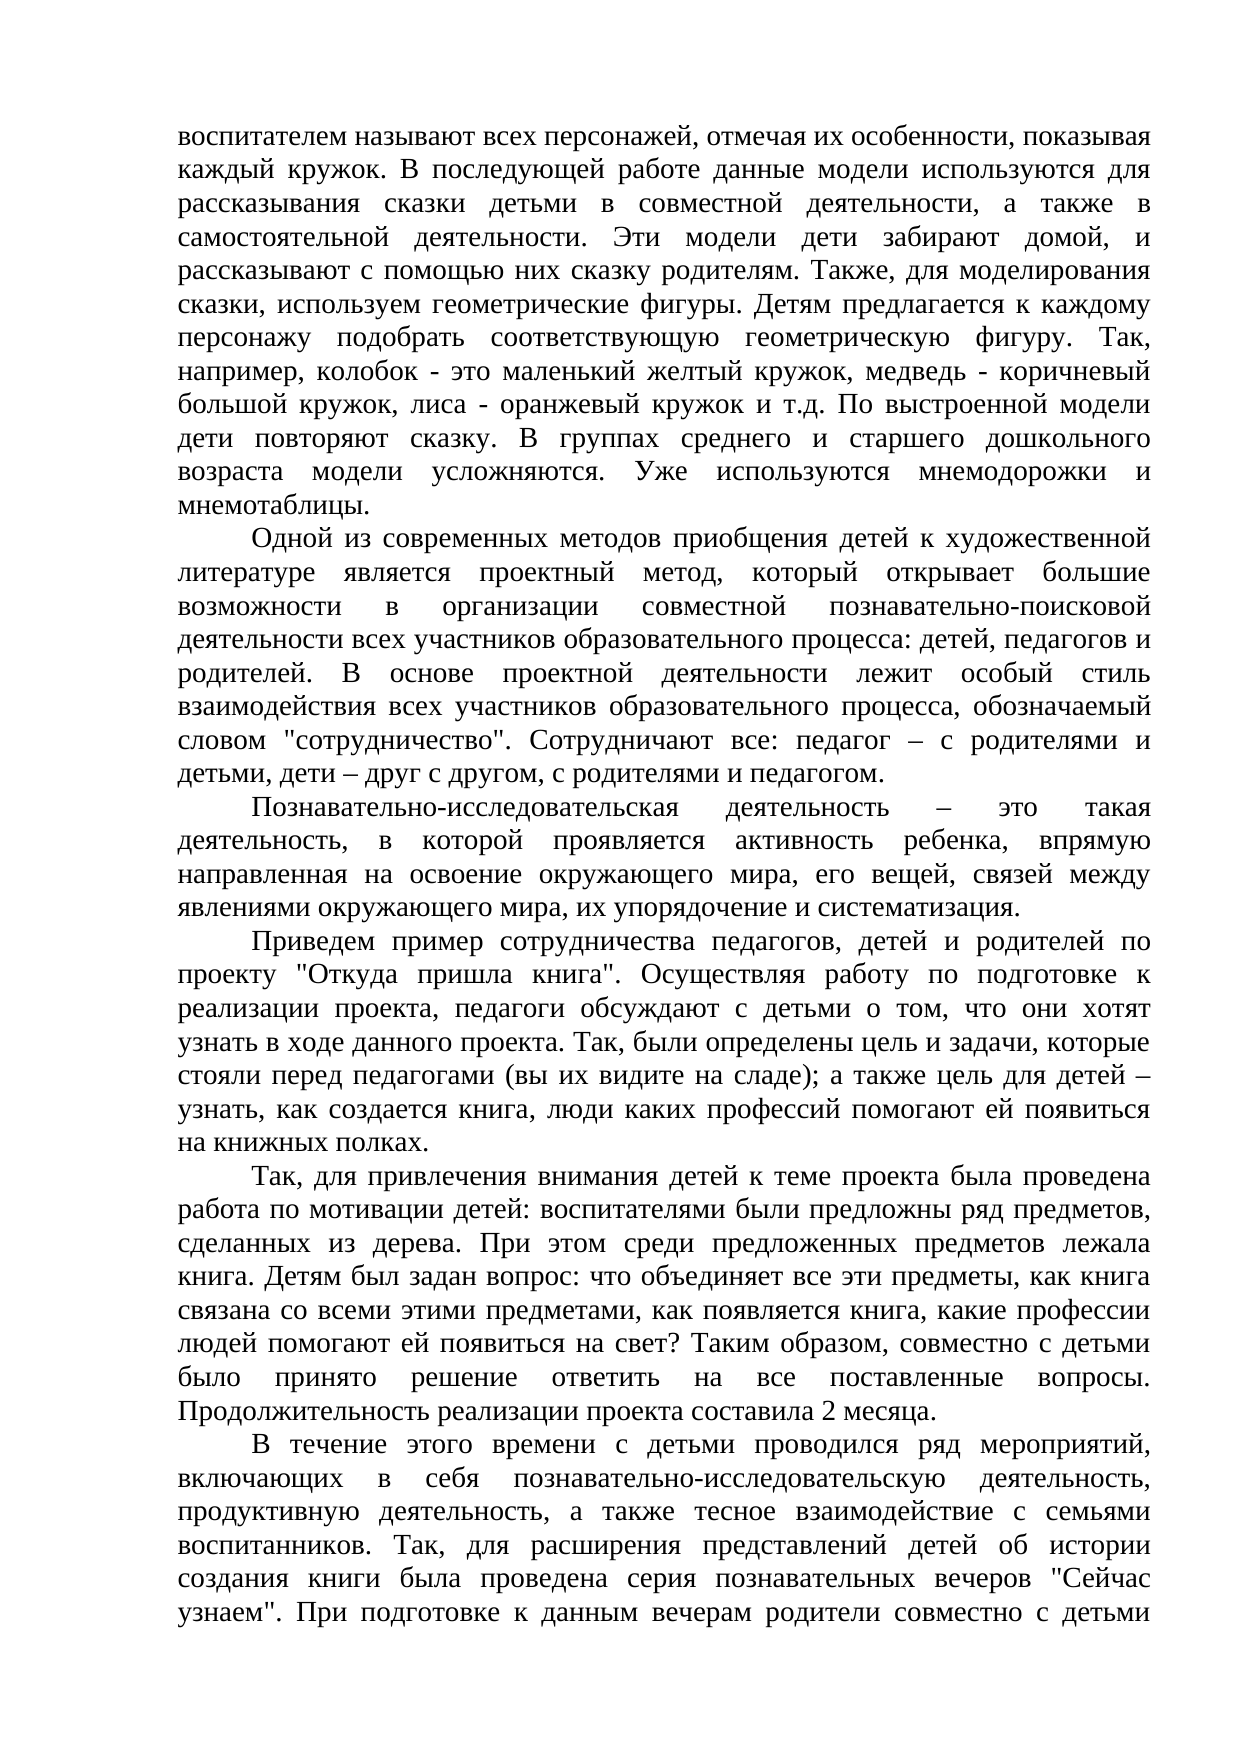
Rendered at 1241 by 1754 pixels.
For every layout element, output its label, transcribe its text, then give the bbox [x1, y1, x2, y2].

text Так, для привлечения внимания детей к теме проекта была проведена работа по мотивации детей: воспитателями были предложны ряд предметов, сделанных из дерева. При этом среди предложенных предметов лежала книга. Детям был задан вопрос: что объединяет все эти предметы, как книга связана со всеми этими предметами, как появляется книга, какие профессии людей помогают ей появиться на свет? Таким образом, совместно с детьми было принято решение ответить на все поставленные вопросы. Продолжительность реализации проекта составила 2 месяца. [177, 1158, 1152, 1426]
text Приведем пример сотрудничества педагогов, детей и родителей по проекту "Откуда пришла книга". Осуществляя работу по подготовке к реализации проекта, педагоги обсуждают с детьми о том, что они хотят узнать в ходе данного проекта. Так, были определены цель и задачи, которые стояли перед педагогами (вы их видите на сладе); а также цель для детей – узнать, как создается книга, люди каких профессий помогают ей появиться на книжных полках. [177, 923, 1152, 1158]
text Одной из современных методов приобщения детей к художественной литературе является проектный метод, который открывает большие возможности в организации совместной познавательно-поисковой деятельности всех участников образовательного процесса: детей, педагогов и родителей. В основе проектной деятельности лежит особый стиль взаимодействия всех участников образовательного процесса, обозначаемый словом "сотрудничество". Сотрудничают все: педагог – с родителями и детьми, дети – друг с другом, с родителями и педагогом. [177, 521, 1152, 789]
text Познавательно-исследовательская деятельность – это такая деятельность, в которой проявляется активность ребенка, впрямую направленная на освоение окружающего мира, его вещей, связей между явлениями окружающего мира, их упорядочение и систематизация. [177, 789, 1152, 923]
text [177, 118, 1152, 521]
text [177, 1426, 1152, 1627]
